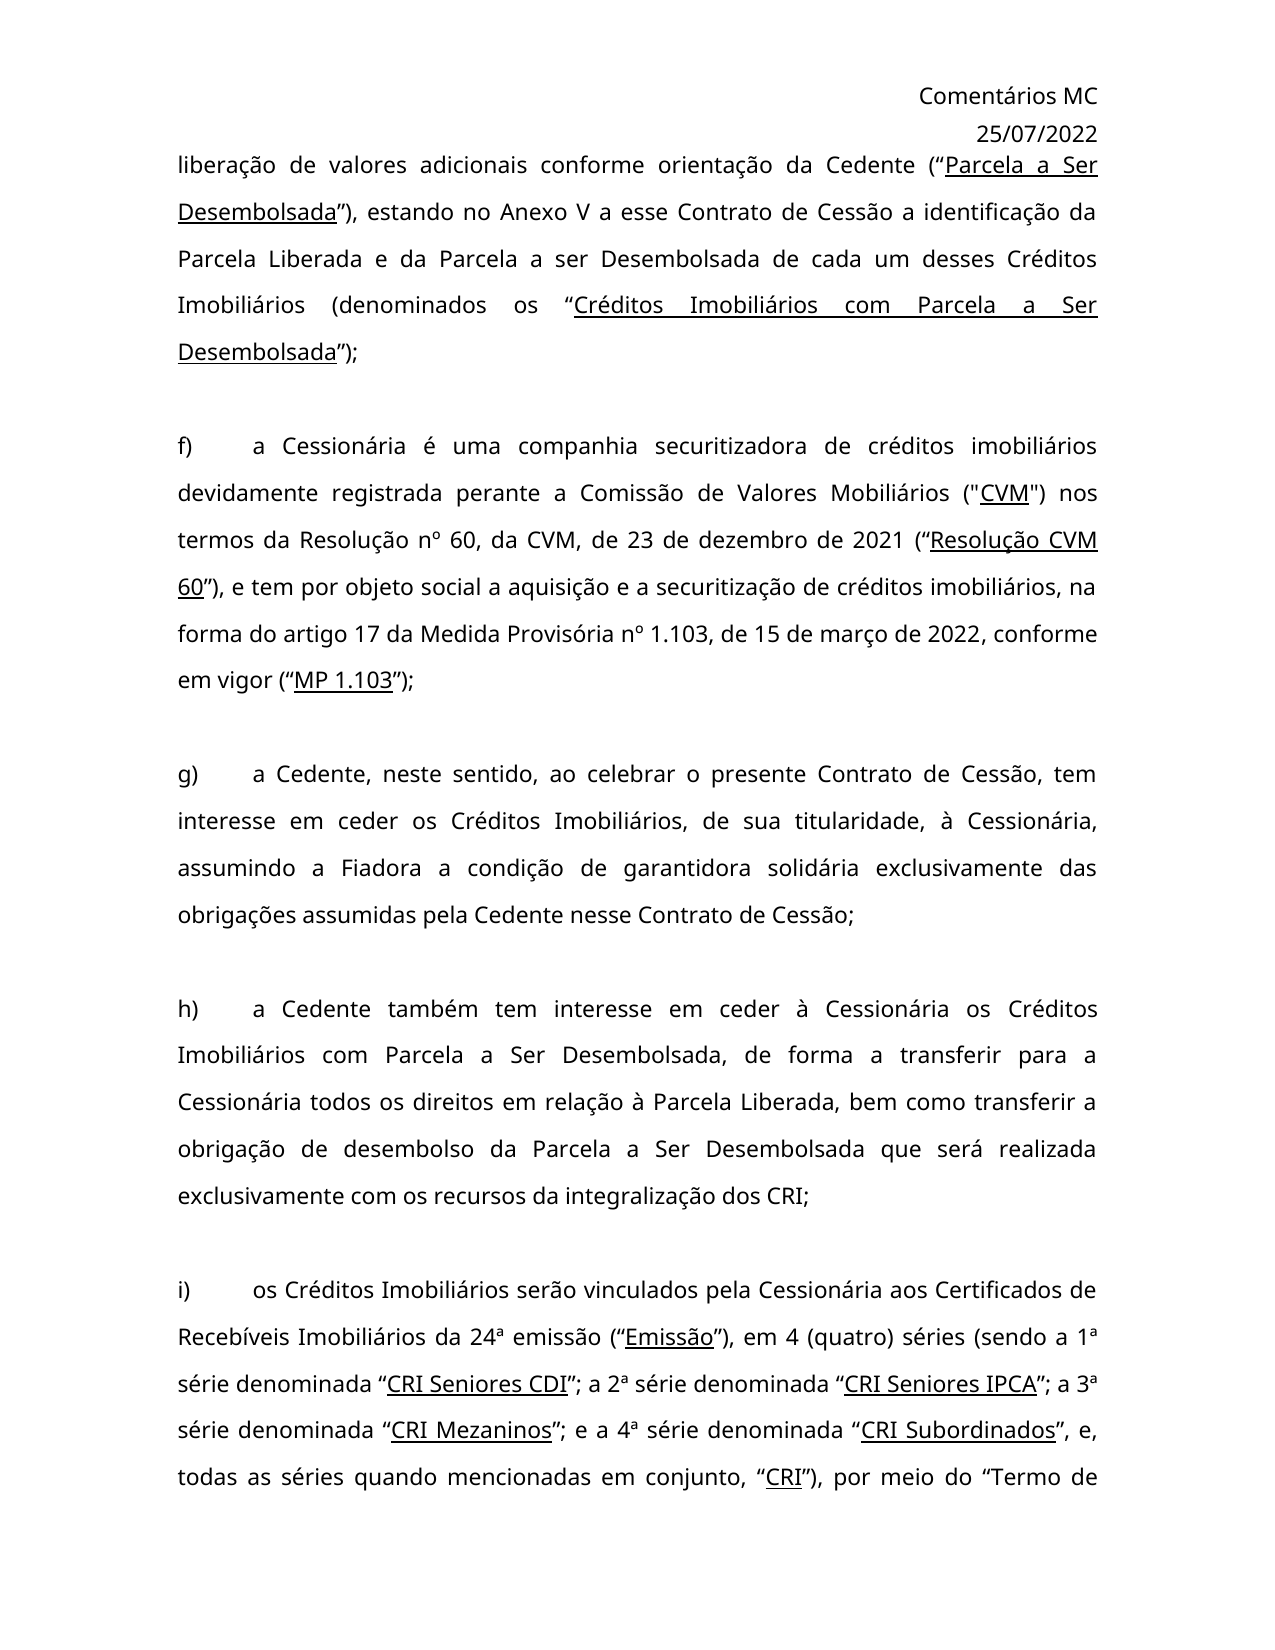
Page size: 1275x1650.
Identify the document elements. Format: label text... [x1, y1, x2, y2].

text f) a Cessionária é uma companhia securitizadora de créditos imobiliários devidamente registrada perante a Comissão de Valores Mobiliários ("CVM") nos termos da Resolução nº 60, da CVM, de 23 de dezembro de 2021 (“Resolução CVM 60”), e tem por objeto social a aquisição e a securitização de créditos imobiliários, na forma do artigo 17 da Medida Provisória nº 1.103, de 15 de março de 2022, conforme em vigor (“MP 1.103”); [177, 430, 1098, 696]
text g) a Cedente, neste sentido, ao celebrar o presente Contrato de Cessão, tem interesse em ceder os Créditos Imobiliários, de sua titularidade, à Cessionária, assumindo a Fiadora a condição de garantidora solidária exclusivamente das obrigações assumidas pela Cedente nesse Contrato de Cessão; [177, 758, 1098, 930]
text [177, 1274, 1098, 1493]
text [177, 149, 1098, 368]
text h) a Cedente também tem interesse em ceder à Cessionária os Créditos Imobiliários com Parcela a Ser Desembolsada, de forma a transferir para a Cessionária todos os direitos em relação à Parcela Liberada, bem como transferir a obrigação de desembolso da Parcela a Ser Desembolsada que será realizada exclusivamente com os recursos da integralização dos CRI; [177, 993, 1098, 1211]
